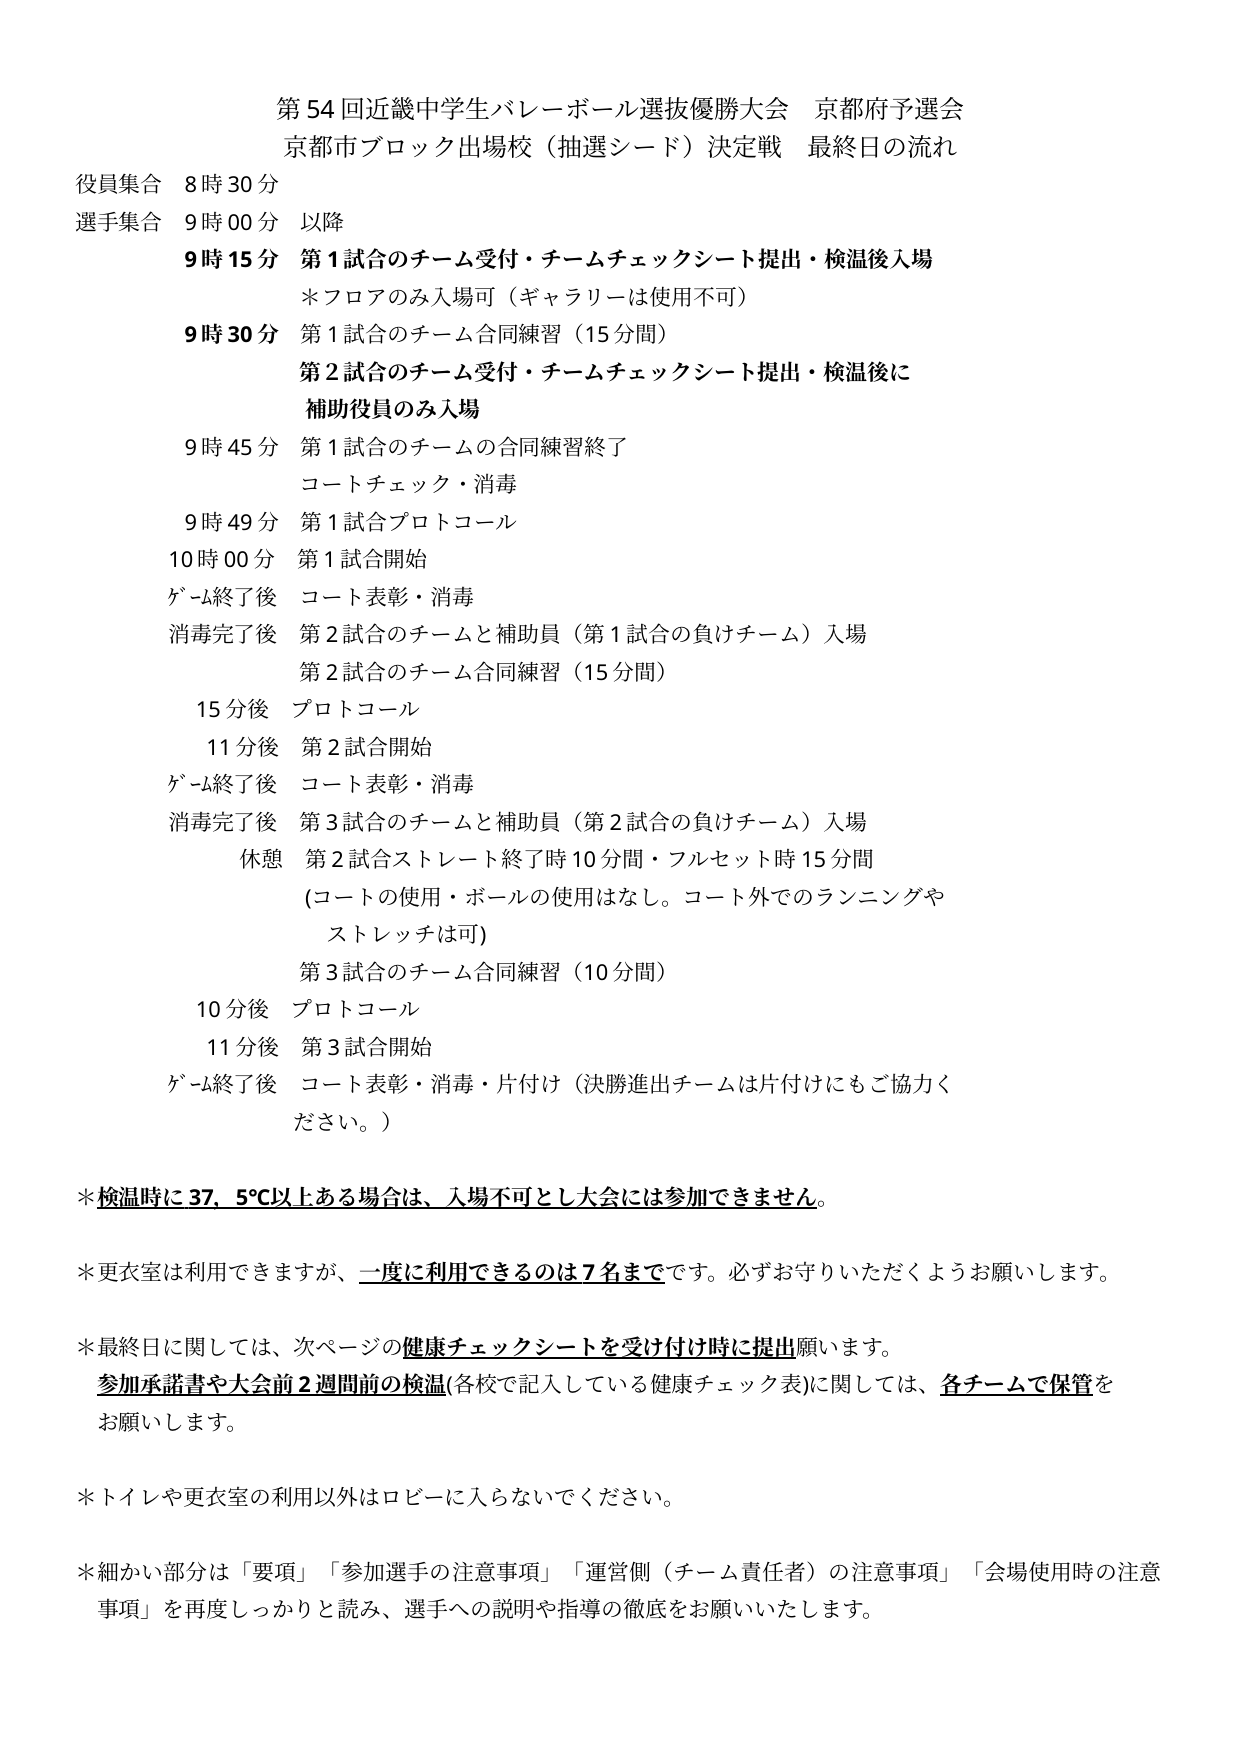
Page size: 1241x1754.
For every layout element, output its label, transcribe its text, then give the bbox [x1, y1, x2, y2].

text 京都市ブロック出場校（抽選シード）決定戦 最終日の流れ [75, 127, 1165, 164]
text ＊検温時に37，5℃以上ある場合は、入場不可とし大会には参加できません。 [75, 1177, 1165, 1214]
text 11分後 第3試合開始 [75, 1027, 1165, 1064]
text 第２試合のチーム受付・チームチェックシート提出・検温後に [75, 352, 1165, 389]
text ｹﾞｰﾑ終了後 コート表彰・消毒 [75, 577, 1165, 614]
text 9時15分 第1試合のチーム受付・チームチェックシート提出・検温後入場 [75, 239, 1165, 277]
text ＊更衣室は利用できますが、一度に利用できるのは7名までです。必ずお守りいただくようお願いします。 [75, 1252, 1165, 1289]
text ださい。） [294, 1102, 1165, 1139]
text 選手集合 9時00分 以降 [75, 202, 1165, 239]
text 補助役員のみ入場 [75, 389, 1165, 427]
text 参加承諾書や大会前2週間前の検温(各校で記入している健康チェック表)に関しては、各チームで保管を [75, 1364, 1165, 1402]
text 消毒完了後 第3試合のチームと補助員（第2試合の負けチーム）入場 [75, 802, 1165, 839]
text お願いします。 [75, 1402, 1165, 1439]
text ｹﾞｰﾑ終了後 コート表彰・消毒・片付け（決勝進出チームは片付けにもご協力く [75, 1064, 1165, 1102]
text ストレッチは可) [75, 914, 1165, 952]
text 9時45分 第1試合のチームの合同練習終了 [75, 427, 1165, 464]
text (コートの使用・ボールの使用はなし。コート外でのランニングや [75, 877, 1165, 914]
text 第54回近畿中学生バレーボール選抜優勝大会 京都府予選会 [75, 89, 1165, 127]
text 11分後 第2試合開始 [75, 727, 1165, 764]
text 消毒完了後 第2試合のチームと補助員（第1試合の負けチーム）入場 [75, 614, 1165, 652]
text 第3試合のチーム合同練習（10分間） [75, 952, 1165, 989]
text コートチェック・消毒 [75, 464, 1165, 502]
text ｹﾞｰﾑ終了後 コート表彰・消毒 [75, 764, 1165, 802]
text 第2試合のチーム合同練習（15分間） [75, 652, 1165, 689]
text 9時30分 第1試合のチーム合同練習（15分間） [75, 314, 1165, 352]
text 10分後 プロトコール [75, 989, 1165, 1027]
text ＊細かい部分は「要項」「参加選手の注意事項」「運営側（チーム責任者）の注意事項」「会場使用時の注意事項」を再度しっかりと読み、選手への説明や指導の徹底をお願いいたします。 [75, 1552, 1165, 1627]
text ＊フロアのみ入場可（ギャラリーは使用不可） [75, 277, 1165, 314]
text 9時49分 第1試合プロトコール [75, 502, 1165, 539]
text 10時00分 第1試合開始 [75, 539, 1165, 577]
text 役員集合 8時30分 [75, 164, 1165, 202]
text ＊最終日に関しては、次ページの健康チェックシートを受け付け時に提出願います。 [75, 1327, 1165, 1364]
text 15分後 プロトコール [75, 689, 1165, 727]
text 休憩 第2試合ストレート終了時10分間・フルセット時15分間 [75, 839, 1165, 877]
text ＊トイレや更衣室の利用以外はロビーに入らないでください。 [75, 1477, 1165, 1514]
